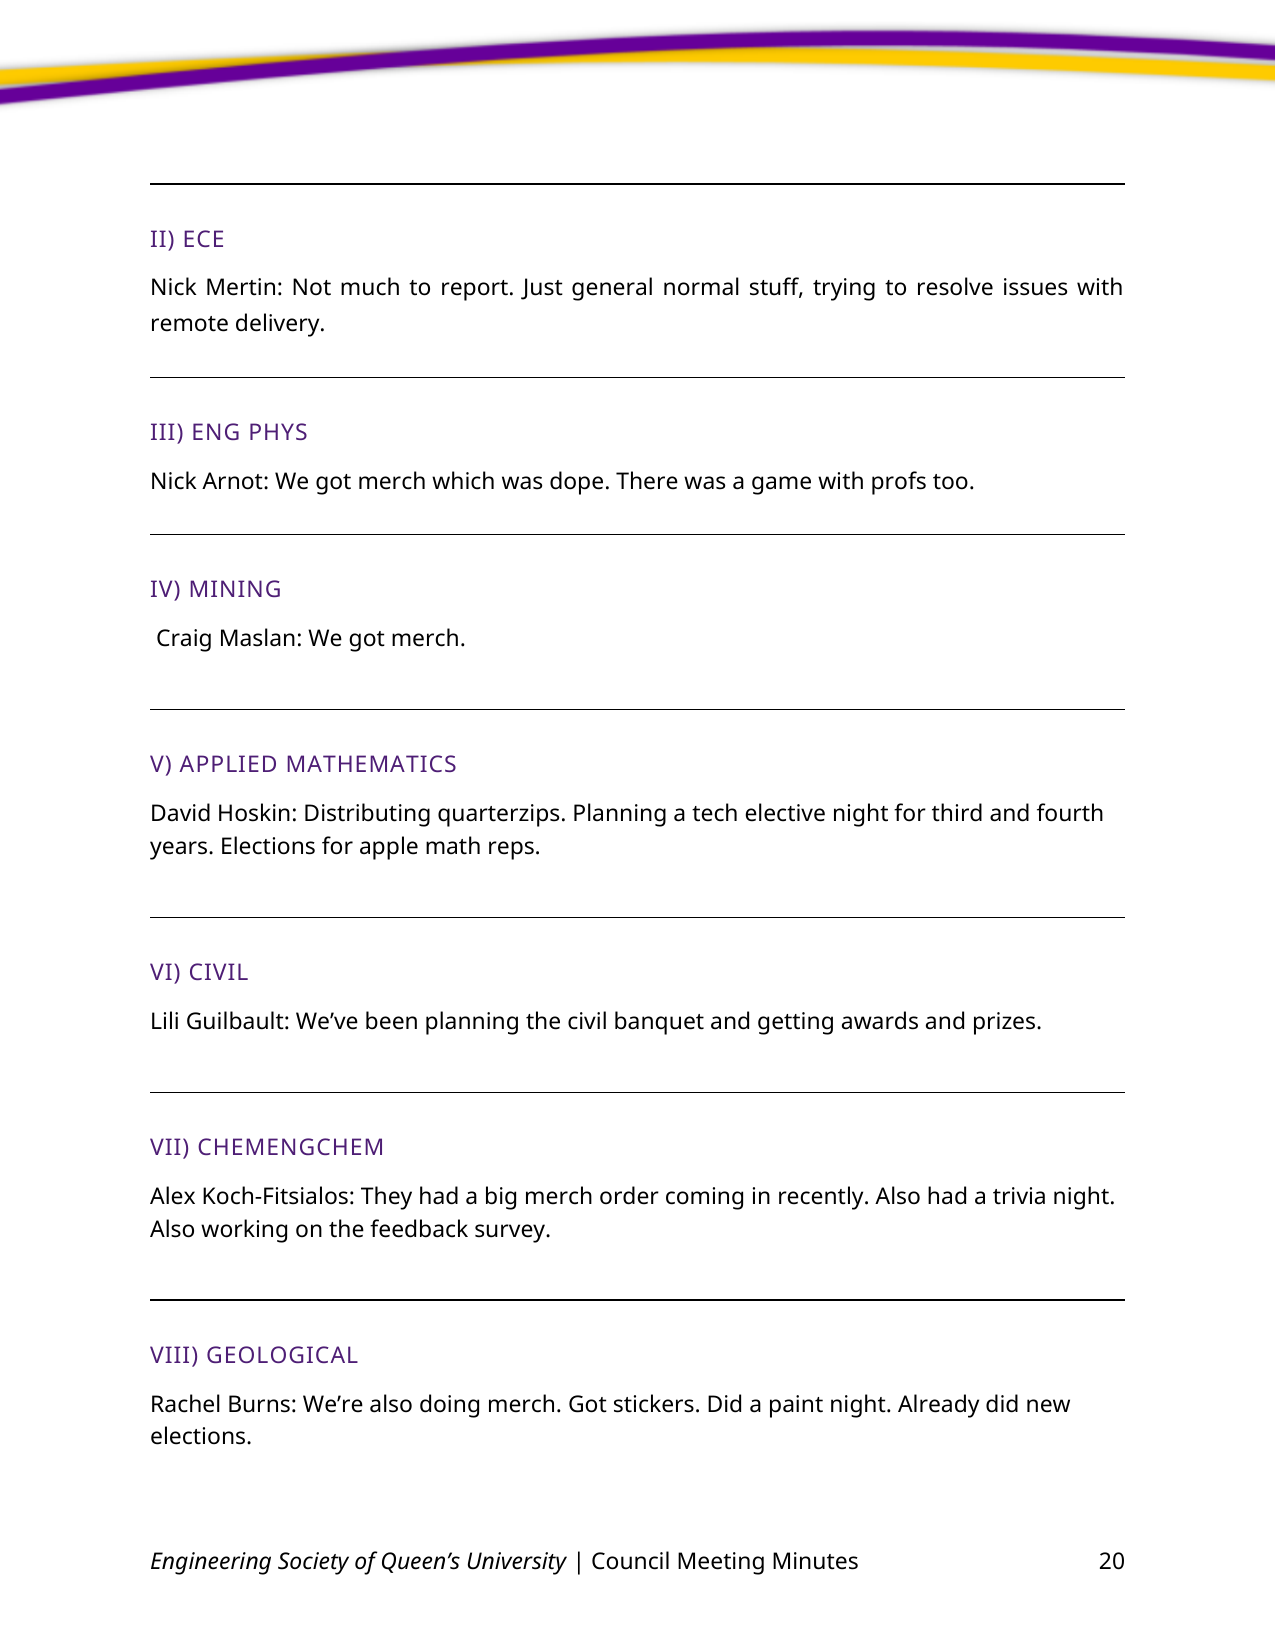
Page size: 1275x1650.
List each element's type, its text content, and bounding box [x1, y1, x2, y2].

subtitle viii) geological [150, 1339, 1125, 1370]
text David Hoskin: Distributing quarterzips. Planning a tech elective night for third and fourth years. Elections for apple math reps. [150, 797, 1125, 861]
text Rachel Burns: We’re also doing merch. Got stickers. Did a paint night. Already did new elections. [150, 1387, 1125, 1452]
subtitle Iii) eng phys [150, 416, 1125, 447]
text Lili Guilbault: We’ve been planning the civil banquet and getting awards and prizes. [150, 1005, 1125, 1036]
subtitle iv) mining [150, 573, 1125, 605]
text Nick Arnot: We got merch which was dope. There was a game with profs too. [150, 464, 1125, 496]
subtitle ii) ECE [150, 223, 1125, 254]
text Alex Koch-Fitsialos: They had a big merch order coming in recently. Also had a trivia night. Also working on the feedback survey. [150, 1180, 1125, 1244]
text Craig Maslan: We got merch. [150, 622, 1125, 653]
subtitle vii) Chemengchem [150, 1131, 1125, 1162]
subtitle vi) civil [150, 956, 1125, 987]
text Nick Mertin: Not much to report. Just general normal stuff, trying to resolve issues with remote delivery. [150, 271, 1125, 338]
subtitle v) applied mathematics [150, 748, 1125, 780]
picture [0, 21, 1275, 114]
